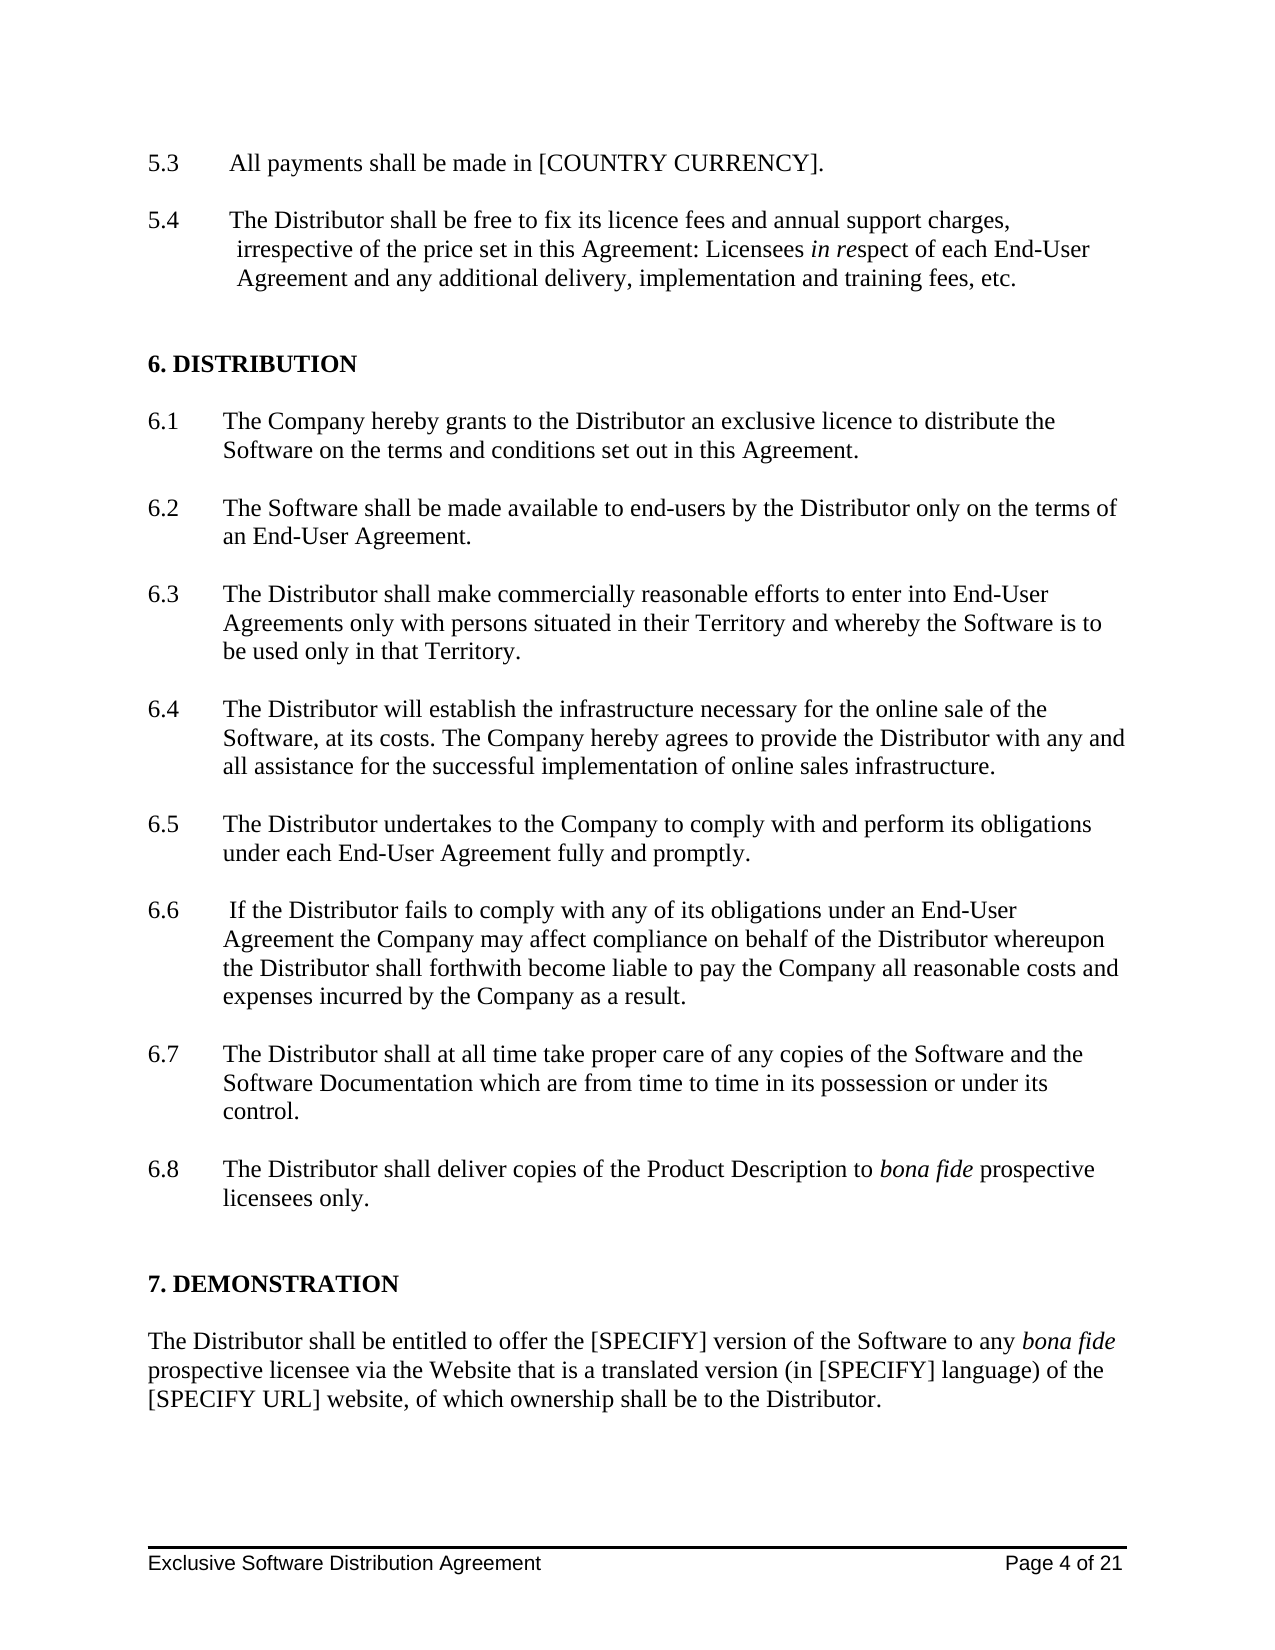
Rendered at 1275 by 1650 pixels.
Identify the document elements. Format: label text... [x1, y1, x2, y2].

text 6.4 The Distributor will establish the infrastructure necessary for the online sale of the Software, at its costs. The Company hereby agrees to provide the Distributor with any and all assistance for the successful implementation of online sales infrastructure. [148, 694, 1127, 780]
text 6.3 The Distributor shall make commercially reasonable efforts to enter into End-User Agreements only with persons situated in their Territory and whereby the Software is to be used only in that Territory. [148, 579, 1127, 665]
text 6.1 The Company hereby grants to the Distributor an exclusive licence to distribute the Software on the terms and conditions set out in this Agreement. [148, 406, 1127, 464]
text 7. DEMONSTRATION [148, 1269, 1127, 1298]
text 6.2 The Software shall be made available to end-users by the Distributor only on the terms of an End-User Agreement. [148, 493, 1127, 550]
text 5.4 The Distributor shall be free to fix its licence fees and annual support charges, irrespective of the price set in this Agreement: Licensees in respect of each End-User Agreement and any additional delivery, implementation and training fees, etc. [148, 205, 1127, 291]
text 6.7 The Distributor shall at all time take proper care of any copies of the Software and the Software Documentation which are from time to time in its possession or under its control. [148, 1039, 1127, 1125]
text 5.3 All payments shall be made in [COUNTRY CURRENCY]. [148, 148, 1127, 176]
text The Distributor shall be entitled to offer the [SPECIFY] version of the Software to any bona fide prospective licensee via the Website that is a translated version (in [SPECIFY] language) of the [SPECIFY URL] website, of which ownership shall be to the Distributor. [148, 1326, 1127, 1413]
text 6.8 The Distributor shall deliver copies of the Product Description to bona fide prospective licensees only. [148, 1154, 1127, 1211]
text 6.5 The Distributor undertakes to the Company to comply with and perform its obligations under each End-User Agreement fully and promptly. [148, 809, 1127, 866]
text 6. DISTRIBUTION [148, 349, 1127, 378]
text 6.6 If the Distributor fails to comply with any of its obligations under an End-User Agreement the Company may affect compliance on behalf of the Distributor whereupon the Distributor shall forthwith become liable to pay the Company all reasonable costs and expenses incurred by the Company as a result. [148, 895, 1127, 1010]
